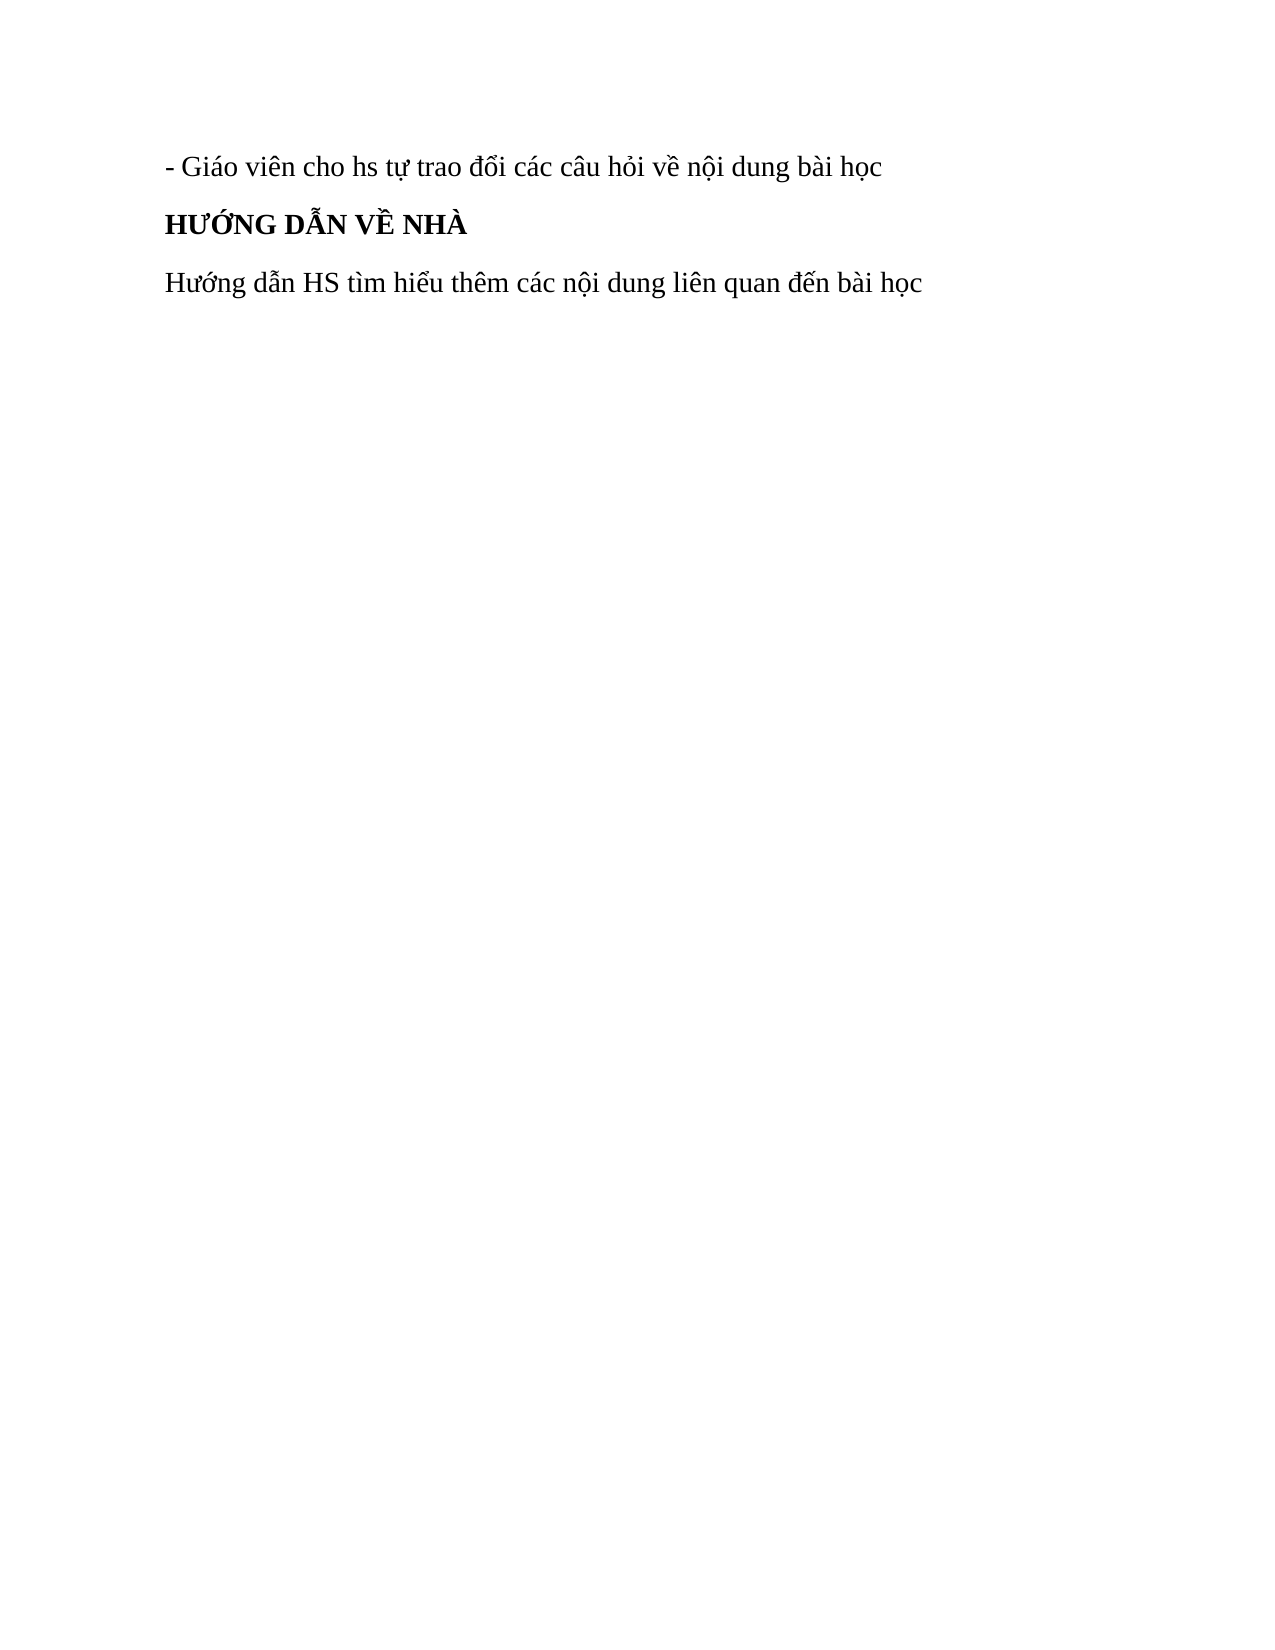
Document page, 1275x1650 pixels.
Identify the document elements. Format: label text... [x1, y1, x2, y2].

list Giáo viên cho hs tự trao đổi các câu hỏi về nội dung bài học [165, 149, 1125, 183]
text Hướng dẫn HS tìm hiểu thêm các nội dung liên quan đến bài học [164, 265, 1125, 298]
text HƯỚNG DẪN VỀ NHÀ [164, 207, 1125, 241]
